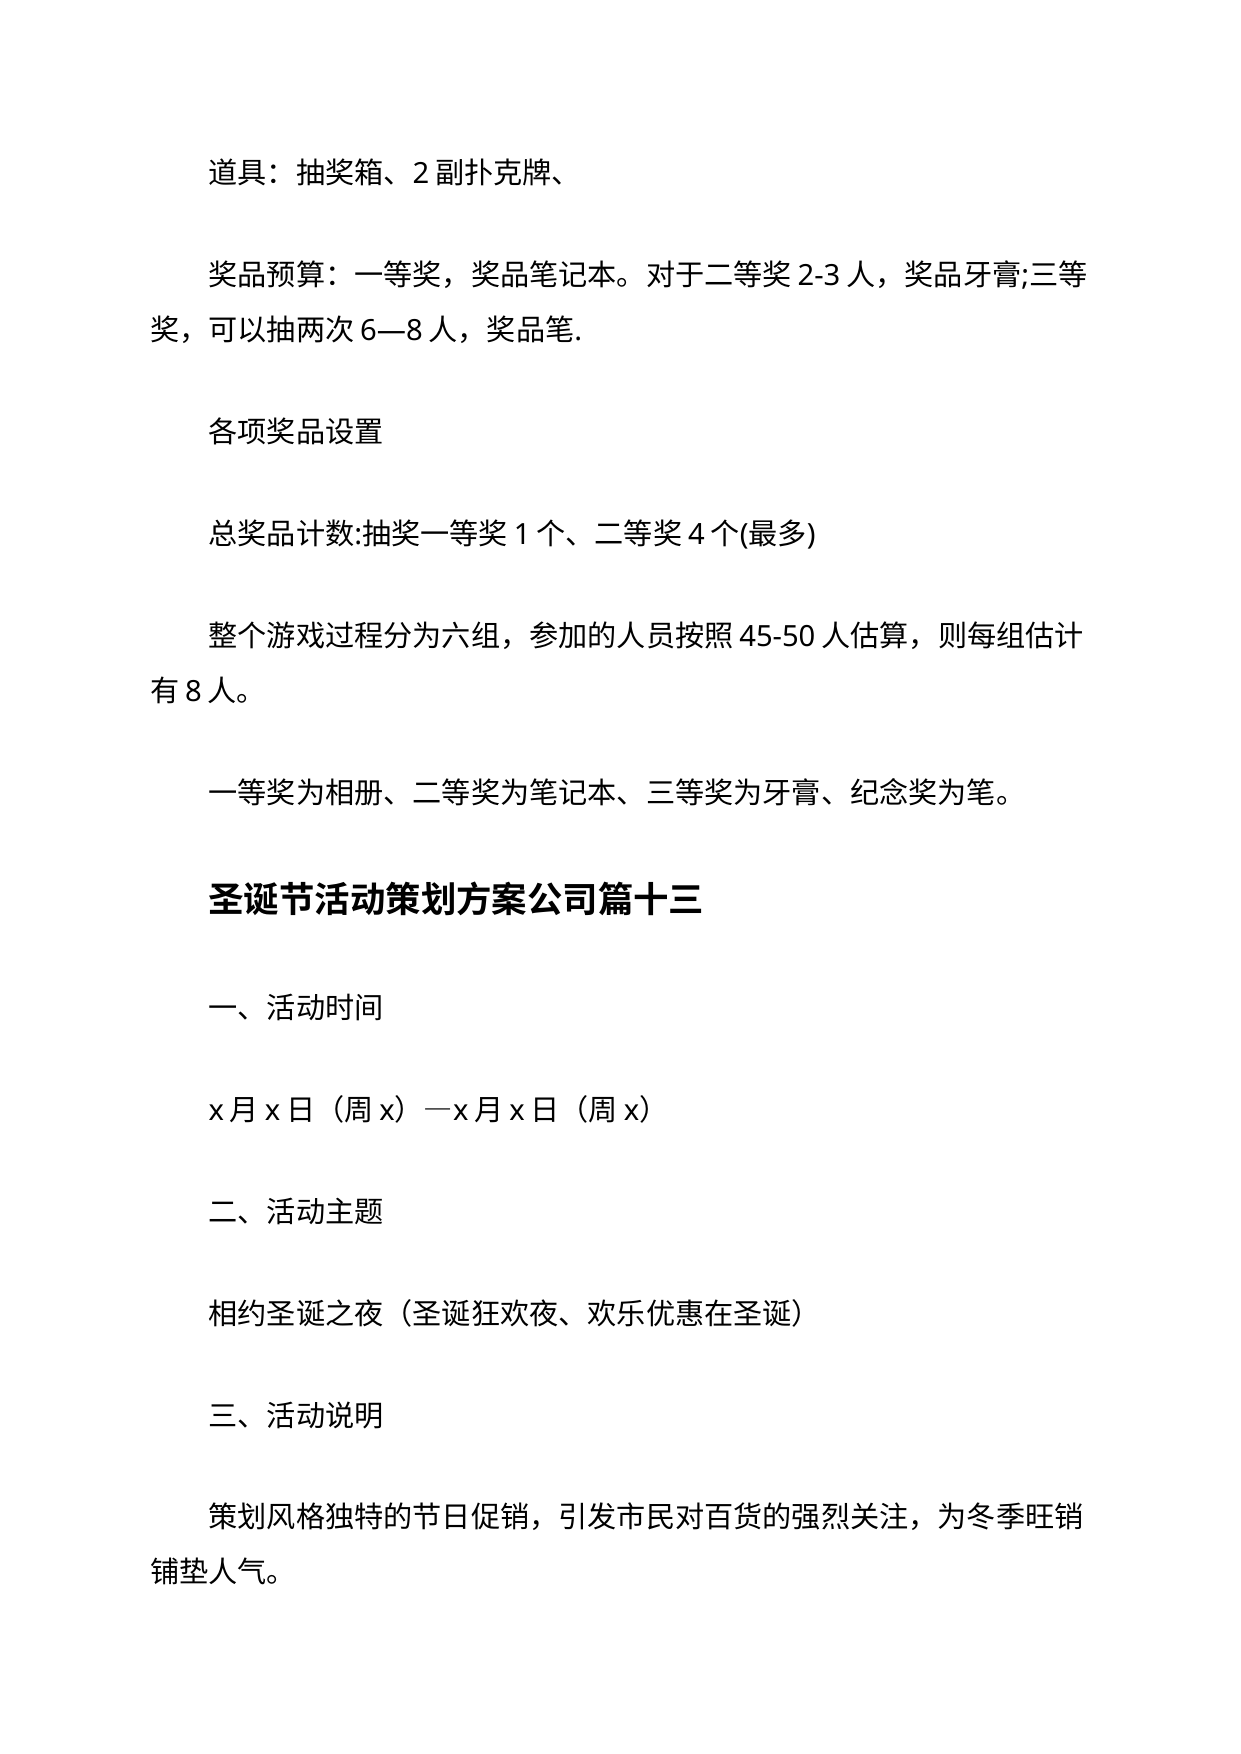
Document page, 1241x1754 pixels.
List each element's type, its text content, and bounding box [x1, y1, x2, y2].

text 奖品预算：一等奖，奖品笔记本。对于二等奖2-3人，奖品牙膏;三等奖，可以抽两次6—8人，奖品笔. [150, 252, 1090, 349]
text 二、活动主题 [150, 1189, 1090, 1231]
text 道具：抽奖箱、2副扑克牌、 [150, 150, 1090, 192]
text 圣诞节活动策划方案公司篇十三 [150, 871, 1090, 923]
text 整个游戏过程分为六组，参加的人员按照45-50人估算，则每组估计有8人。 [150, 613, 1090, 710]
text 三、活动说明 [150, 1392, 1090, 1434]
text x月x日（周x）—x月x日（周x） [150, 1087, 1090, 1129]
text 相约圣诞之夜（圣诞狂欢夜、欢乐优惠在圣诞） [150, 1290, 1090, 1333]
text 一、活动时间 [150, 985, 1090, 1027]
text 各项奖品设置 [150, 409, 1090, 451]
text 策划风格独特的节日促销，引发市民对百货的强烈关注，为冬季旺销铺垫人气。 [150, 1494, 1090, 1591]
text 一等奖为相册、二等奖为笔记本、三等奖为牙膏、纪念奖为笔。 [150, 770, 1090, 812]
text 总奖品计数:抽奖一等奖1个、二等奖4个(最多) [150, 511, 1090, 553]
